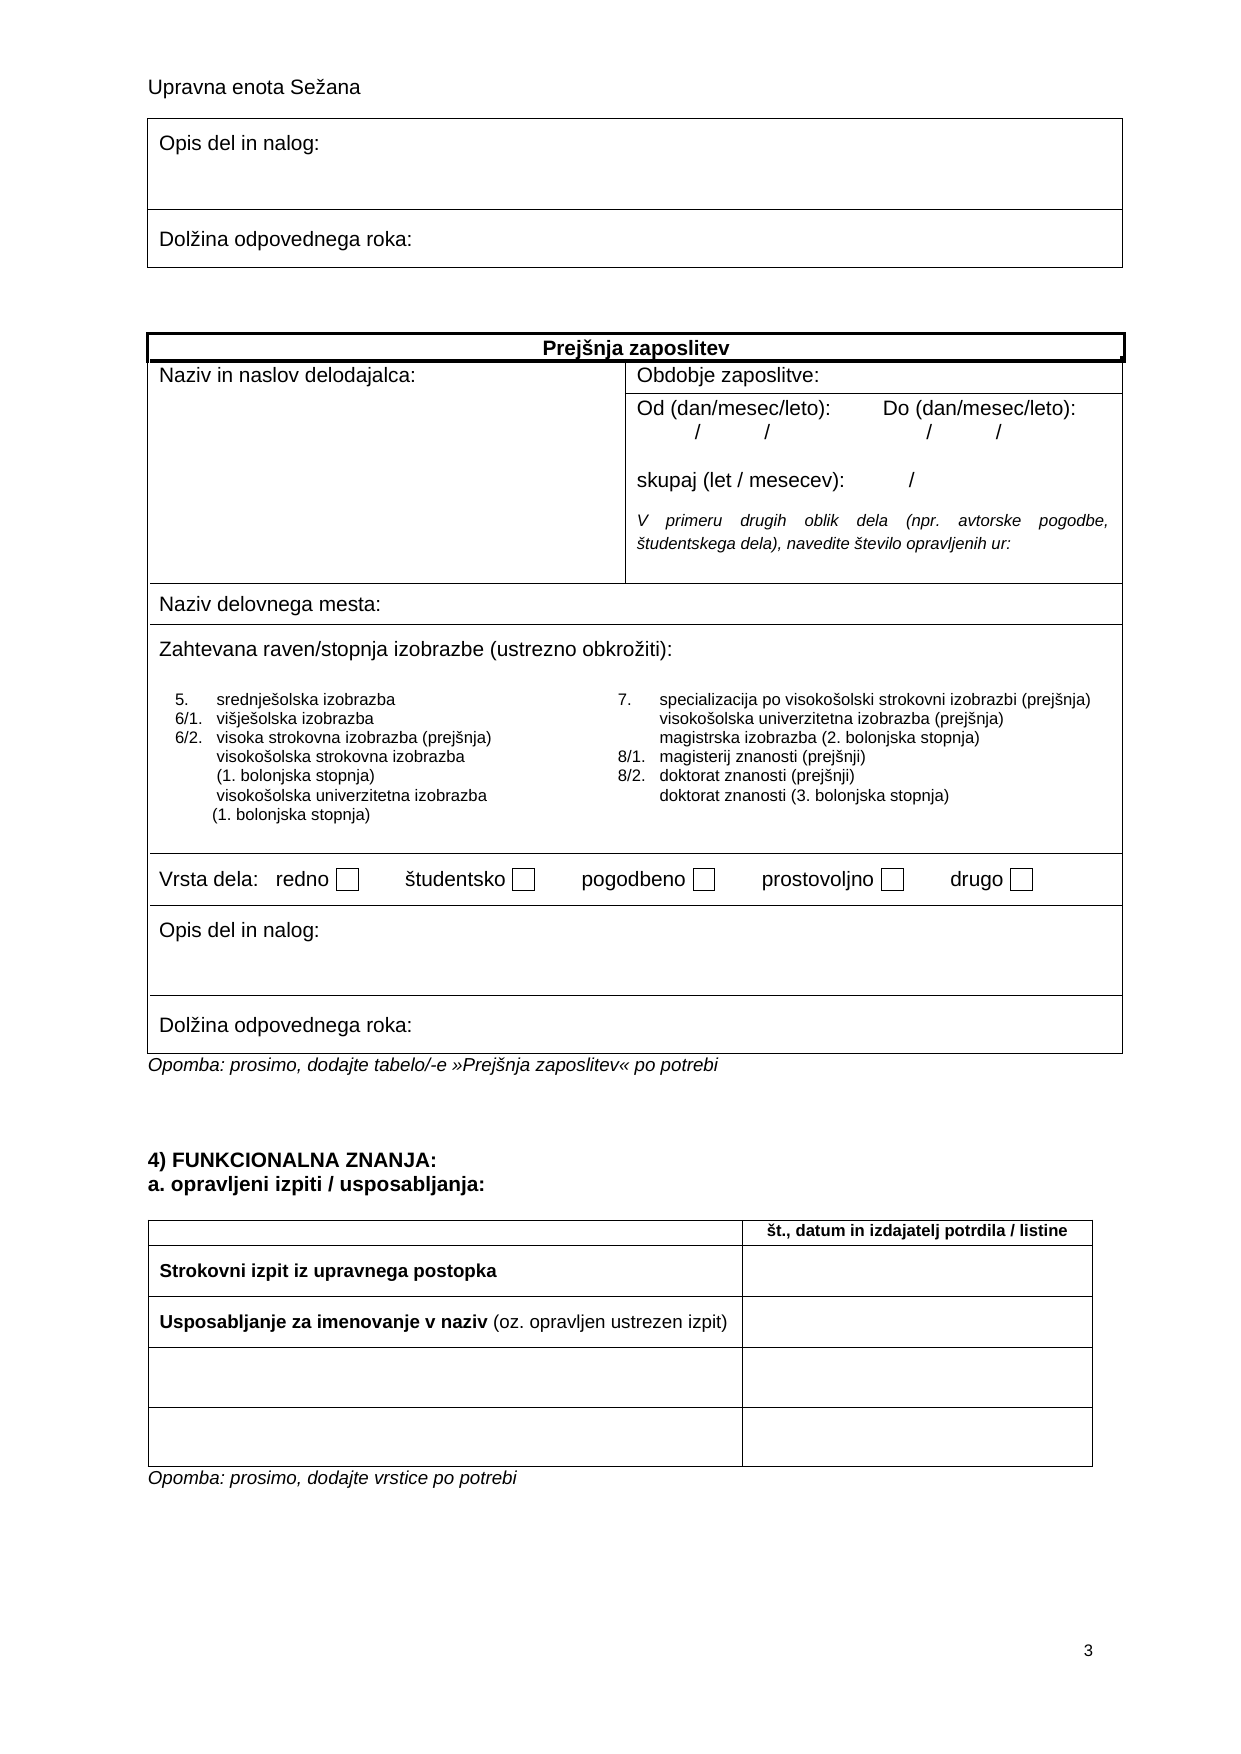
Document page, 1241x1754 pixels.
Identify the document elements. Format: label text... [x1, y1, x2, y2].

table_cell [743, 1297, 1092, 1347]
table_cell Opis del in nalog: [148, 119, 1122, 209]
table_cell Opis del in nalog: [148, 905, 1122, 995]
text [148, 1467, 1093, 1488]
text Opomba: prosimo, dodajte tabelo/-e »Prejšnja zaposlitev« po potrebi [148, 1054, 1093, 1076]
table_cell Usposabljanje za imenovanje v naziv (oz. opravljen ustrezen izpit) [149, 1297, 742, 1347]
table_header [149, 1221, 742, 1244]
table_cell Zahtevana raven/stopnja izobrazbe (ustrezno obkrožiti): [148, 624, 1122, 852]
table_cell [743, 1408, 1092, 1466]
table_cell [149, 1408, 742, 1466]
table_cell Strokovni izpit iz upravnega postopka [149, 1246, 742, 1296]
table_cell Naziv delovnega mesta: [148, 583, 1122, 624]
table_cell Obdobje zaposlitve: [626, 363, 1122, 392]
text a. opravljeni izpiti / usposabljanja: [148, 1172, 1093, 1196]
table_header št., datum in izdajatelj potrdila / listine [743, 1221, 1092, 1244]
table_cell Dolžina odpovednega roka: [148, 210, 1122, 267]
table_header Prejšnja zaposlitev [149, 335, 1123, 359]
text 4) FUNKCIONALNA ZNANJA: [148, 1148, 1093, 1172]
table_cell Vrsta dela: redno študentsko pogodbeno prostovoljno drugo [148, 853, 1122, 905]
table_cell [149, 1348, 742, 1407]
table_cell [743, 1246, 1092, 1296]
table_cell Dolžina odpovednega roka: [148, 995, 1122, 1053]
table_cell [626, 394, 1122, 582]
table_cell [743, 1348, 1092, 1407]
table_cell Naziv in naslov delodajalca: [148, 359, 625, 582]
